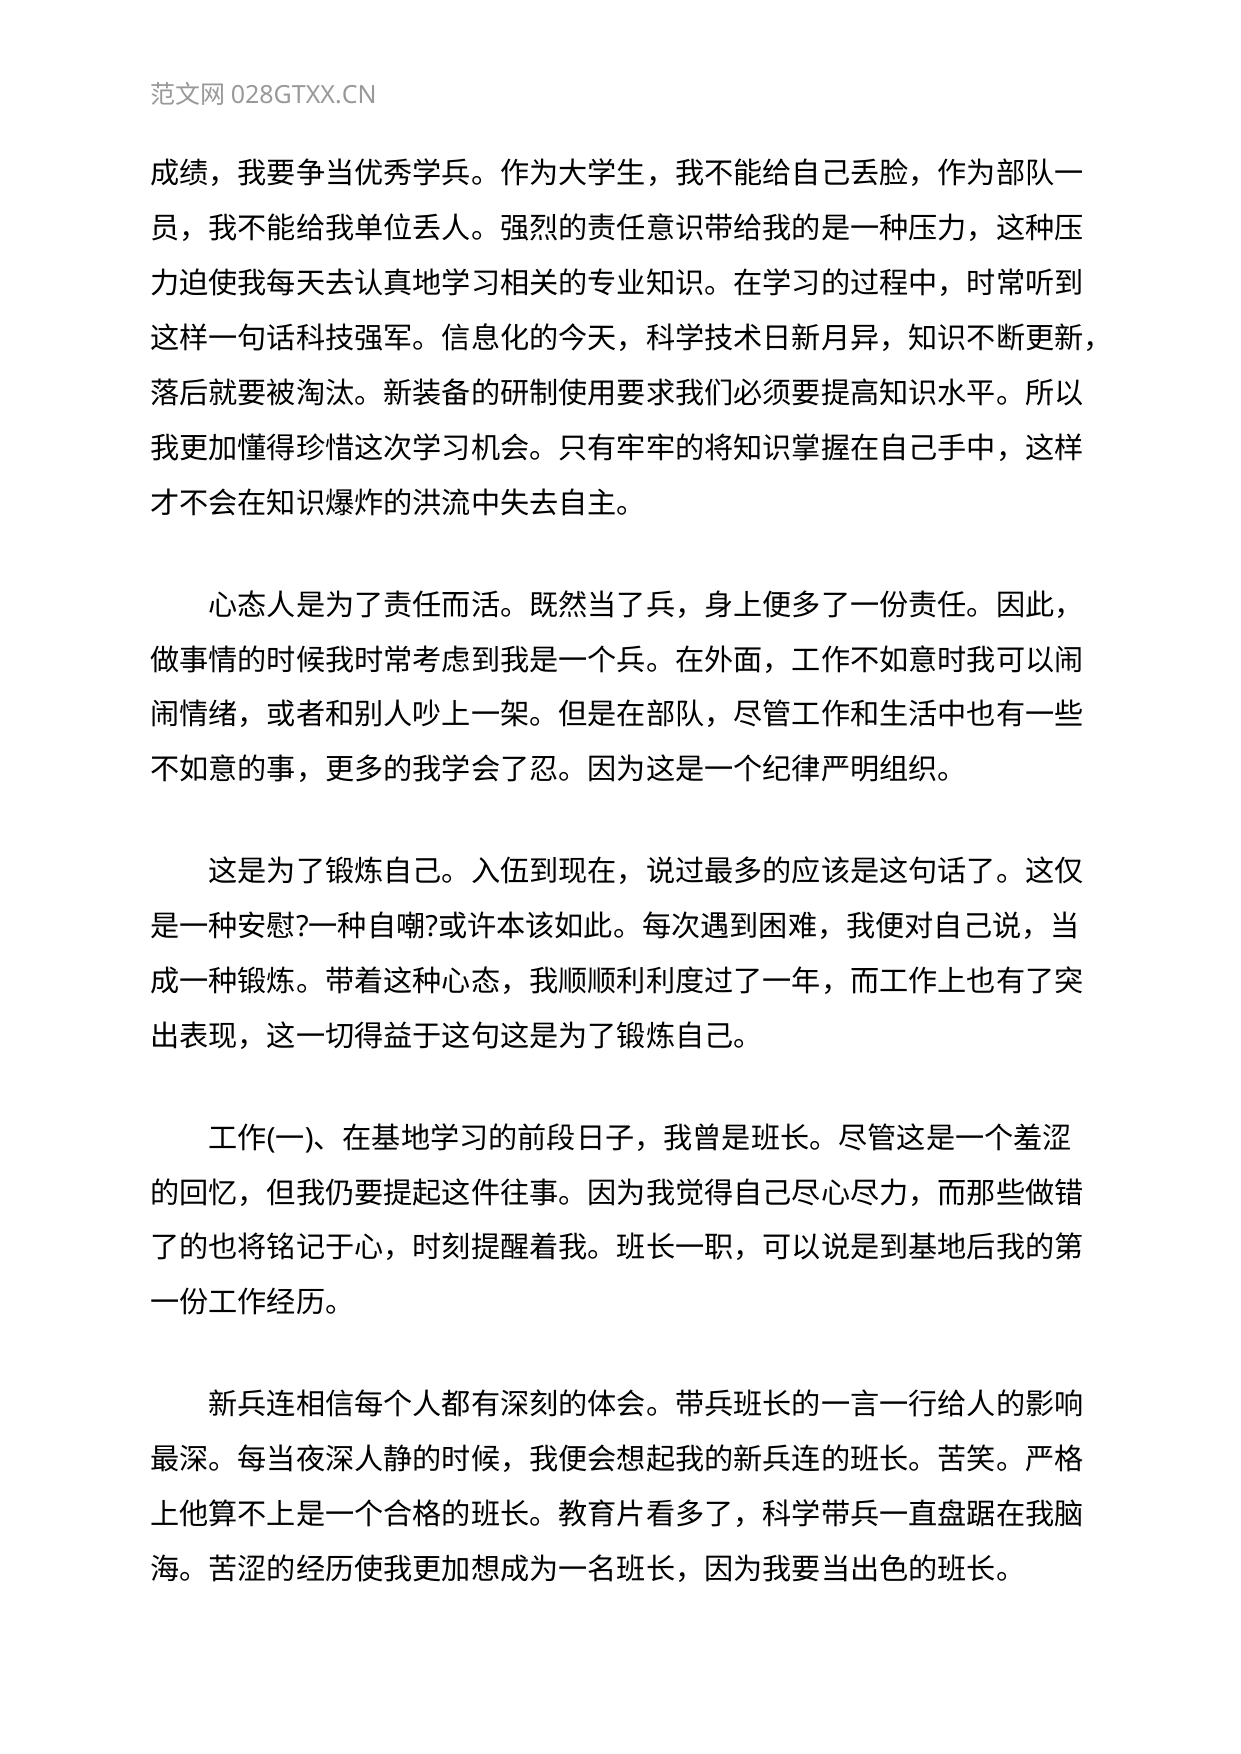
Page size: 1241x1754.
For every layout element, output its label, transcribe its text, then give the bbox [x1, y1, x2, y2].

text 这是为了锻炼自己。入伍到现在，说过最多的应该是这句话了。这仅是一种安慰?一种自嘲?或许本该如此。每次遇到困难，我便对自己说，当成一种锻炼。带着这种心态，我顺顺利利度过了一年，而工作上也有了突出表现，这一切得益于这句这是为了锻炼自己。 [150, 848, 1090, 1055]
text 工作(一)、在基地学习的前段日子，我曾是班长。尽管这是一个羞涩的回忆，但我仍要提起这件往事。因为我觉得自己尽心尽力，而那些做错了的也将铭记于心，时刻提醒着我。班长一职，可以说是到基地后我的第一份工作经历。 [150, 1114, 1090, 1321]
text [150, 150, 1090, 522]
text 新兵连相信每个人都有深刻的体会。带兵班长的一言一行给人的影响最深。每当夜深人静的时候，我便会想起我的新兵连的班长。苦笑。严格上他算不上是一个合格的班长。教育片看多了，科学带兵一直盘踞在我脑海。苦涩的经历使我更加想成为一名班长，因为我要当出色的班长。 [150, 1381, 1090, 1588]
text 心态人是为了责任而活。既然当了兵，身上便多了一份责任。因此，做事情的时候我时常考虑到我是一个兵。在外面，工作不如意时我可以闹闹情绪，或者和别人吵上一架。但是在部队，尽管工作和生活中也有一些不如意的事，更多的我学会了忍。因为这是一个纪律严明组织。 [150, 581, 1090, 788]
